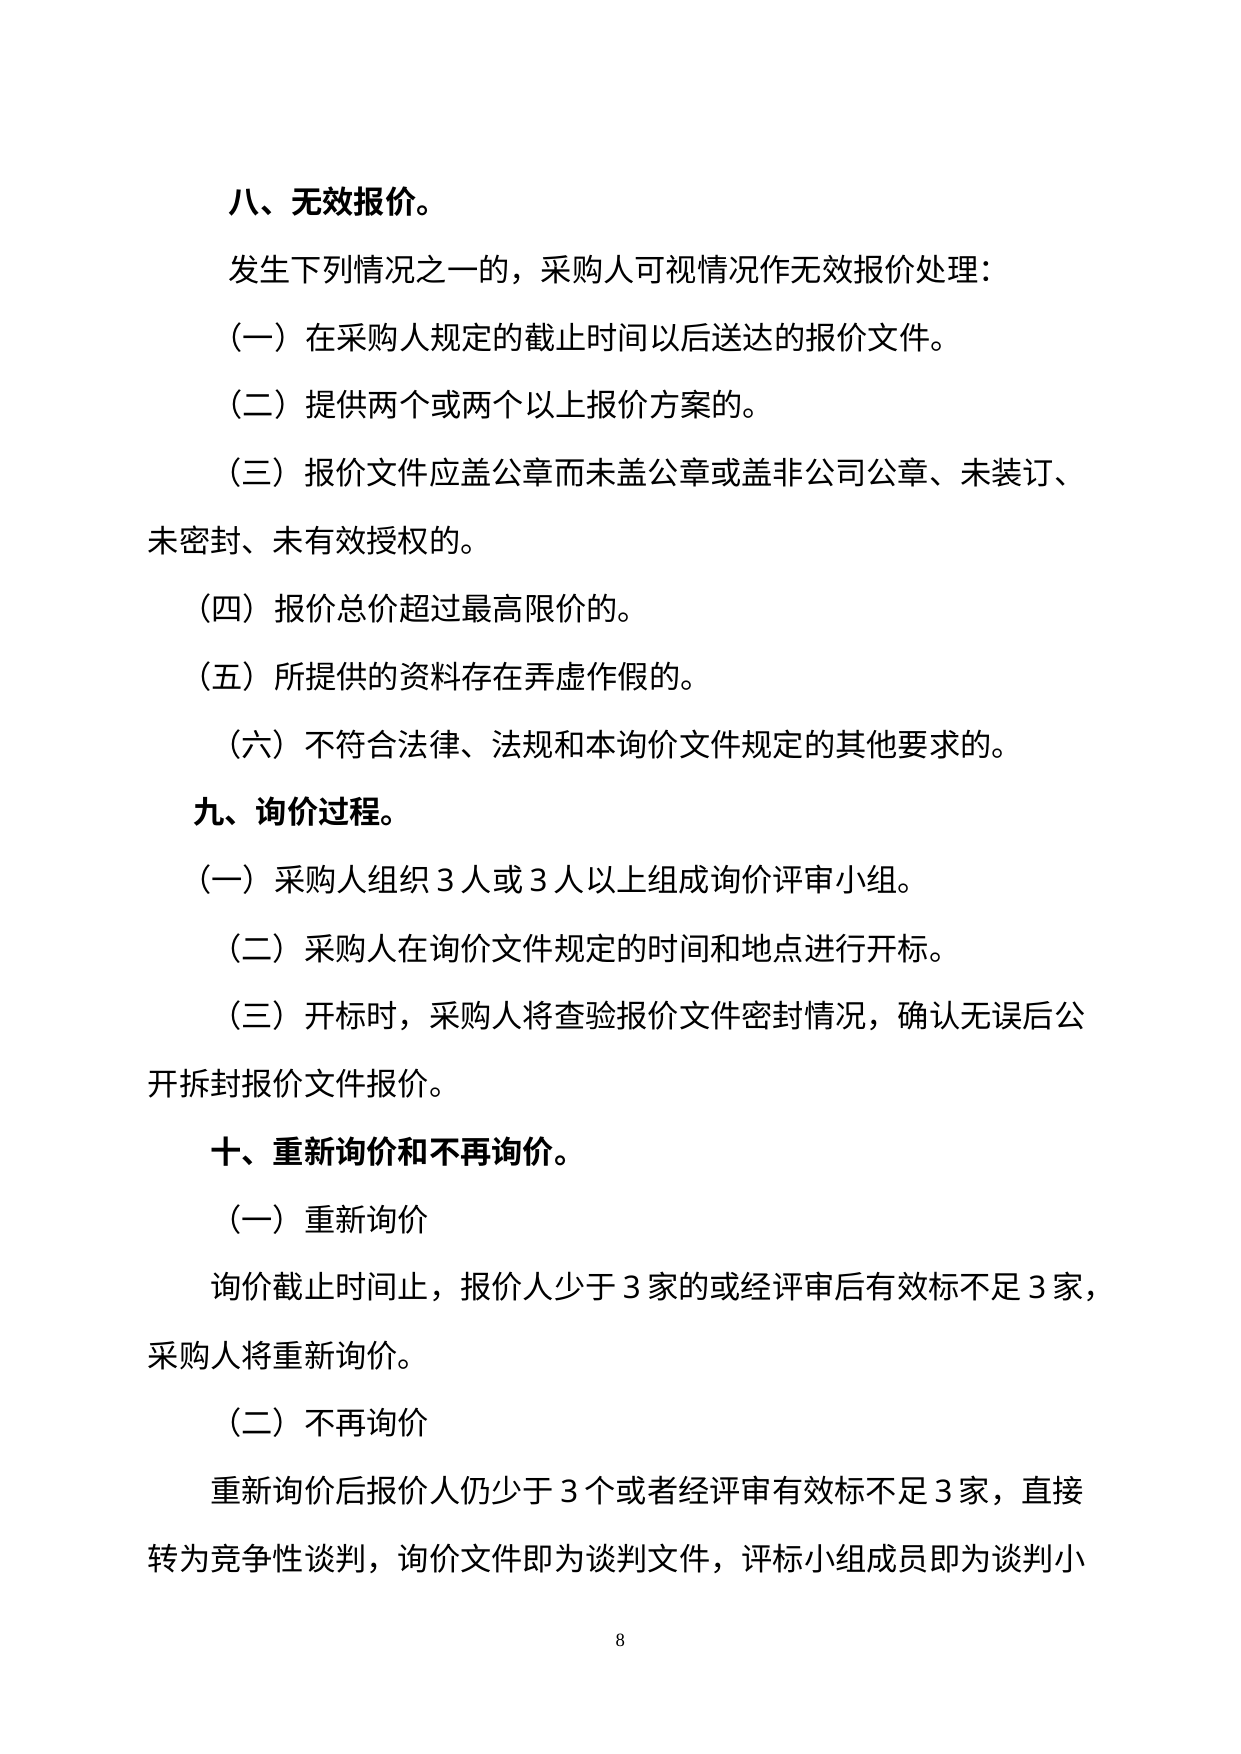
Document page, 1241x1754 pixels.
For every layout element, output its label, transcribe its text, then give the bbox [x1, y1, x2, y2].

text 八、无效报价。 [148, 177, 1092, 222]
text （三）报价文件应盖公章而未盖公章或盖非公司公章、未装订、未密封、未有效授权的。 [148, 448, 1092, 561]
text （二）采购人在询价文件规定的时间和地点进行开标。 [148, 924, 1092, 969]
text （一）重新询价 [148, 1195, 1092, 1240]
text 发生下列情况之一的，采购人可视情况作无效报价处理： [148, 245, 1092, 290]
text （五）所提供的资料存在弄虚作假的。 [148, 652, 1092, 697]
text （三）开标时，采购人将查验报价文件密封情况，确认无误后公开拆封报价文件报价。 [148, 991, 1092, 1104]
text 十、重新询价和不再询价。 [148, 1127, 1111, 1172]
text 询价截止时间止，报价人少于3家的或经评审后有效标不足3家，采购人将重新询价。 [148, 1263, 1092, 1376]
text （一）采购人组织3人或3人以上组成询价评审小组。 [148, 856, 1092, 901]
text 九、询价过程。 [148, 788, 1092, 833]
text （二）提供两个或两个以上报价方案的。 [148, 381, 1092, 426]
text （二）不再询价 [148, 1398, 1092, 1444]
text （四）报价总价超过最高限价的。 [148, 584, 1092, 629]
text （一）在采购人规定的截止时间以后送达的报价文件。 [148, 313, 1092, 358]
text （六）不符合法律、法规和本询价文件规定的其他要求的。 [148, 720, 1092, 765]
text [148, 1466, 1092, 1579]
